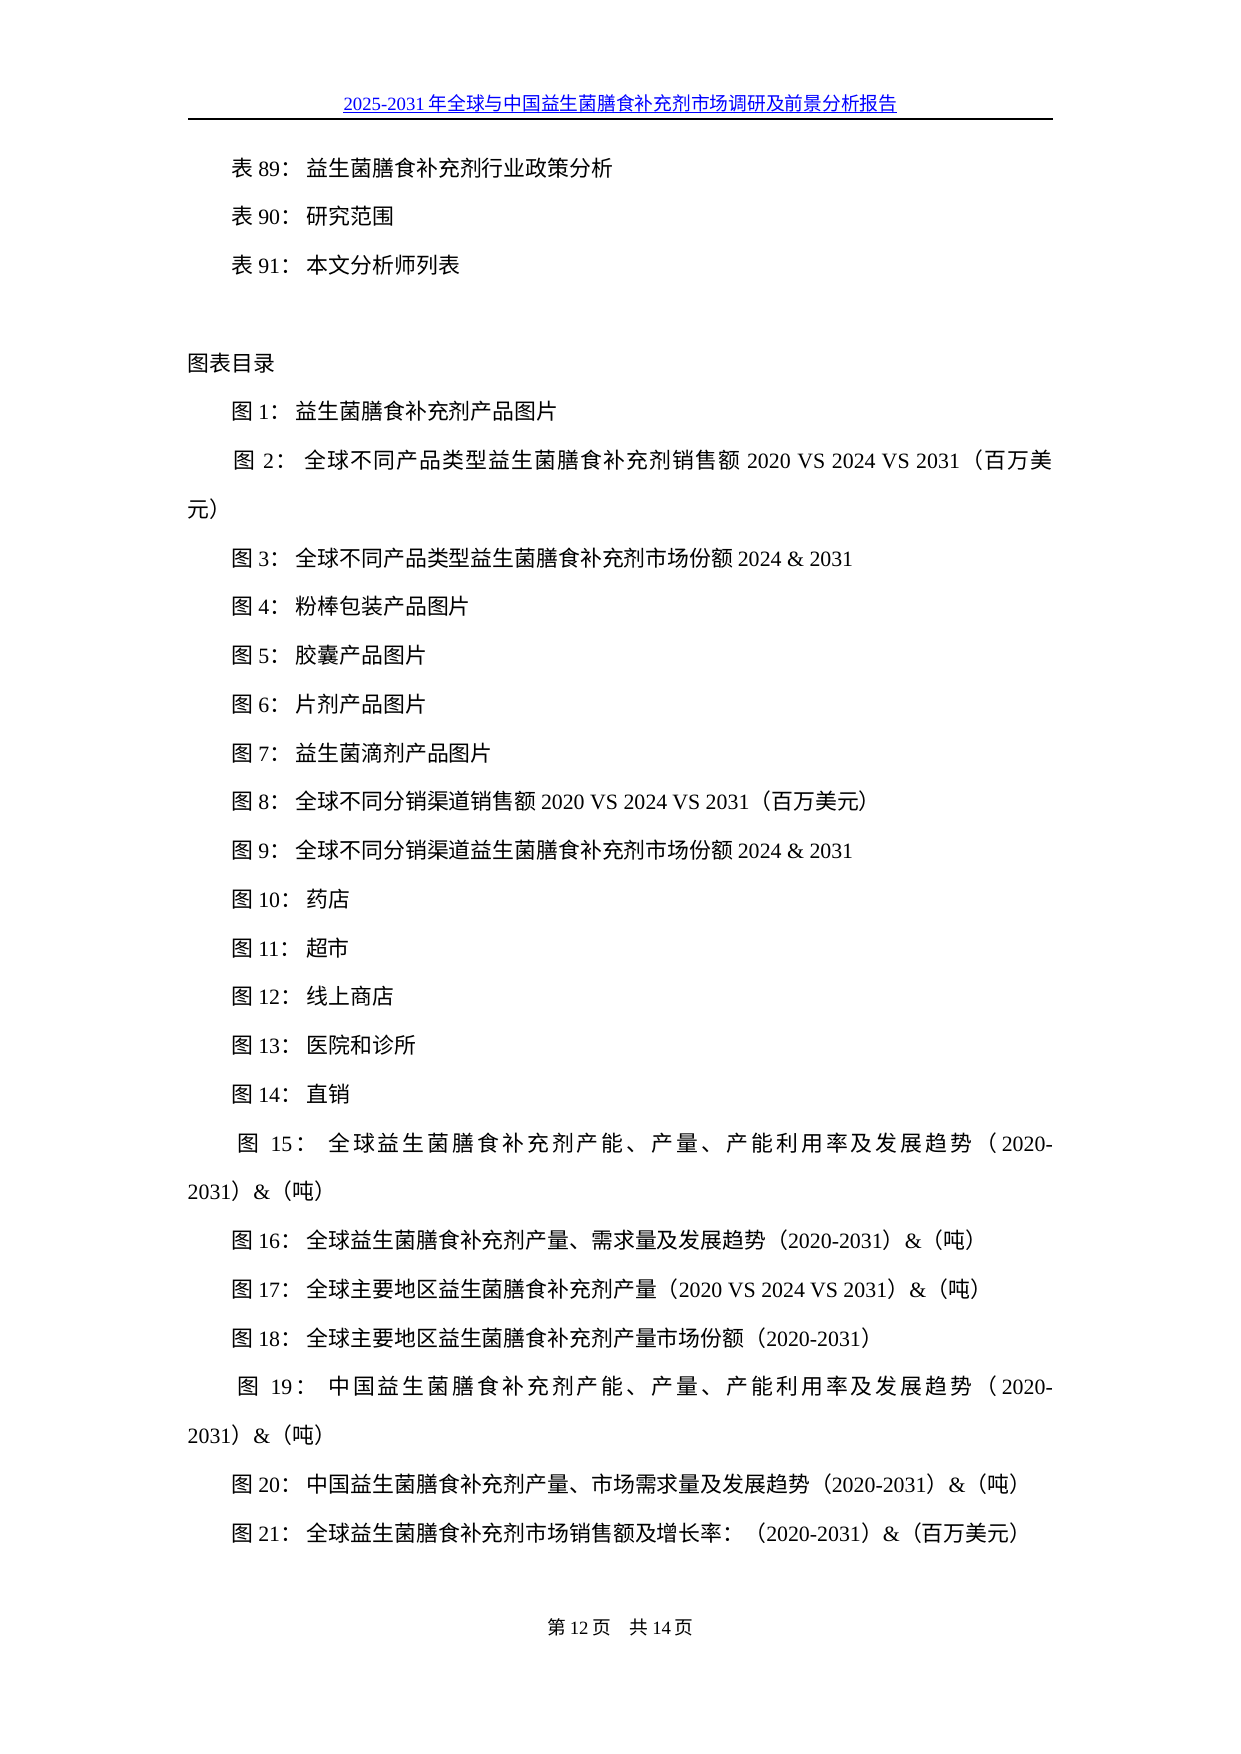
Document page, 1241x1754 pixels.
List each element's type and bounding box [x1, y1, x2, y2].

text [187, 150, 1053, 1548]
